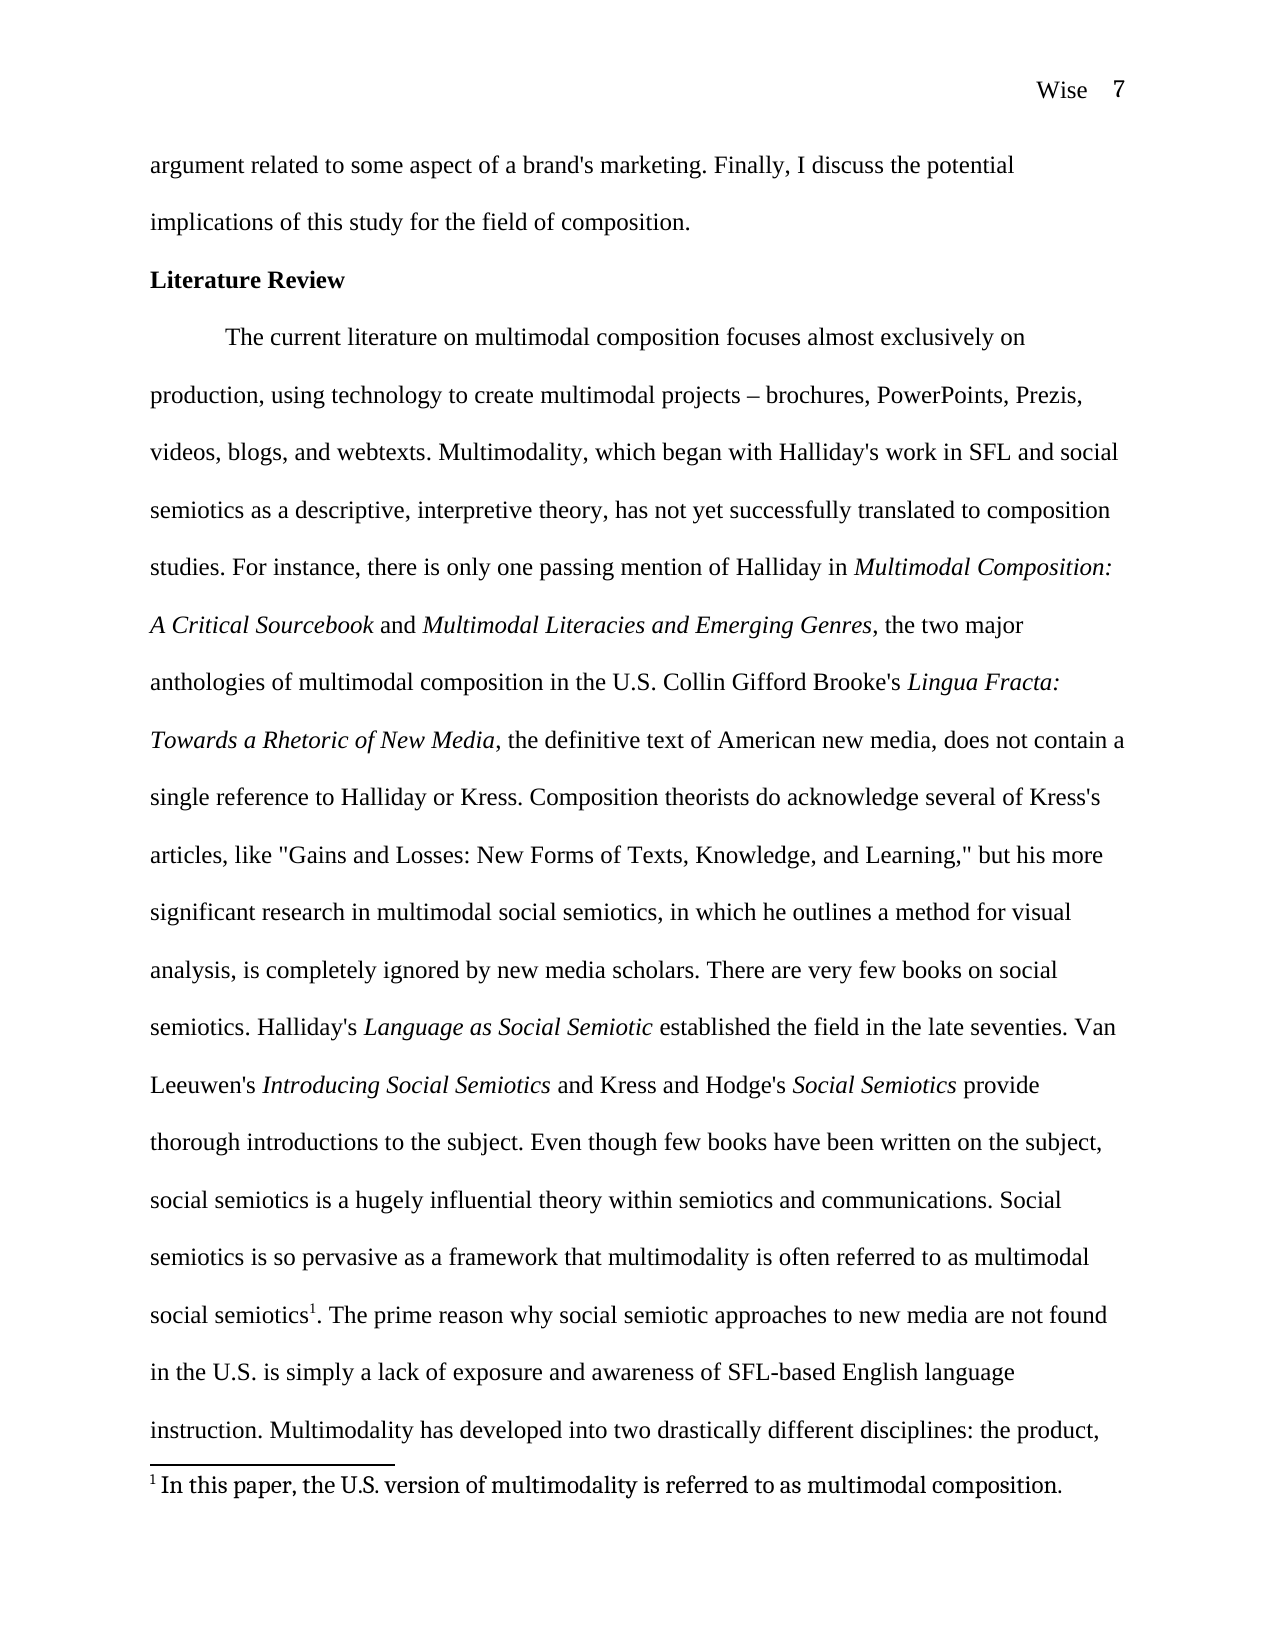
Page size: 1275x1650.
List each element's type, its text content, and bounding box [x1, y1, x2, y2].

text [150, 150, 1125, 236]
text Literature Review [150, 265, 1125, 294]
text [150, 322, 1125, 1444]
